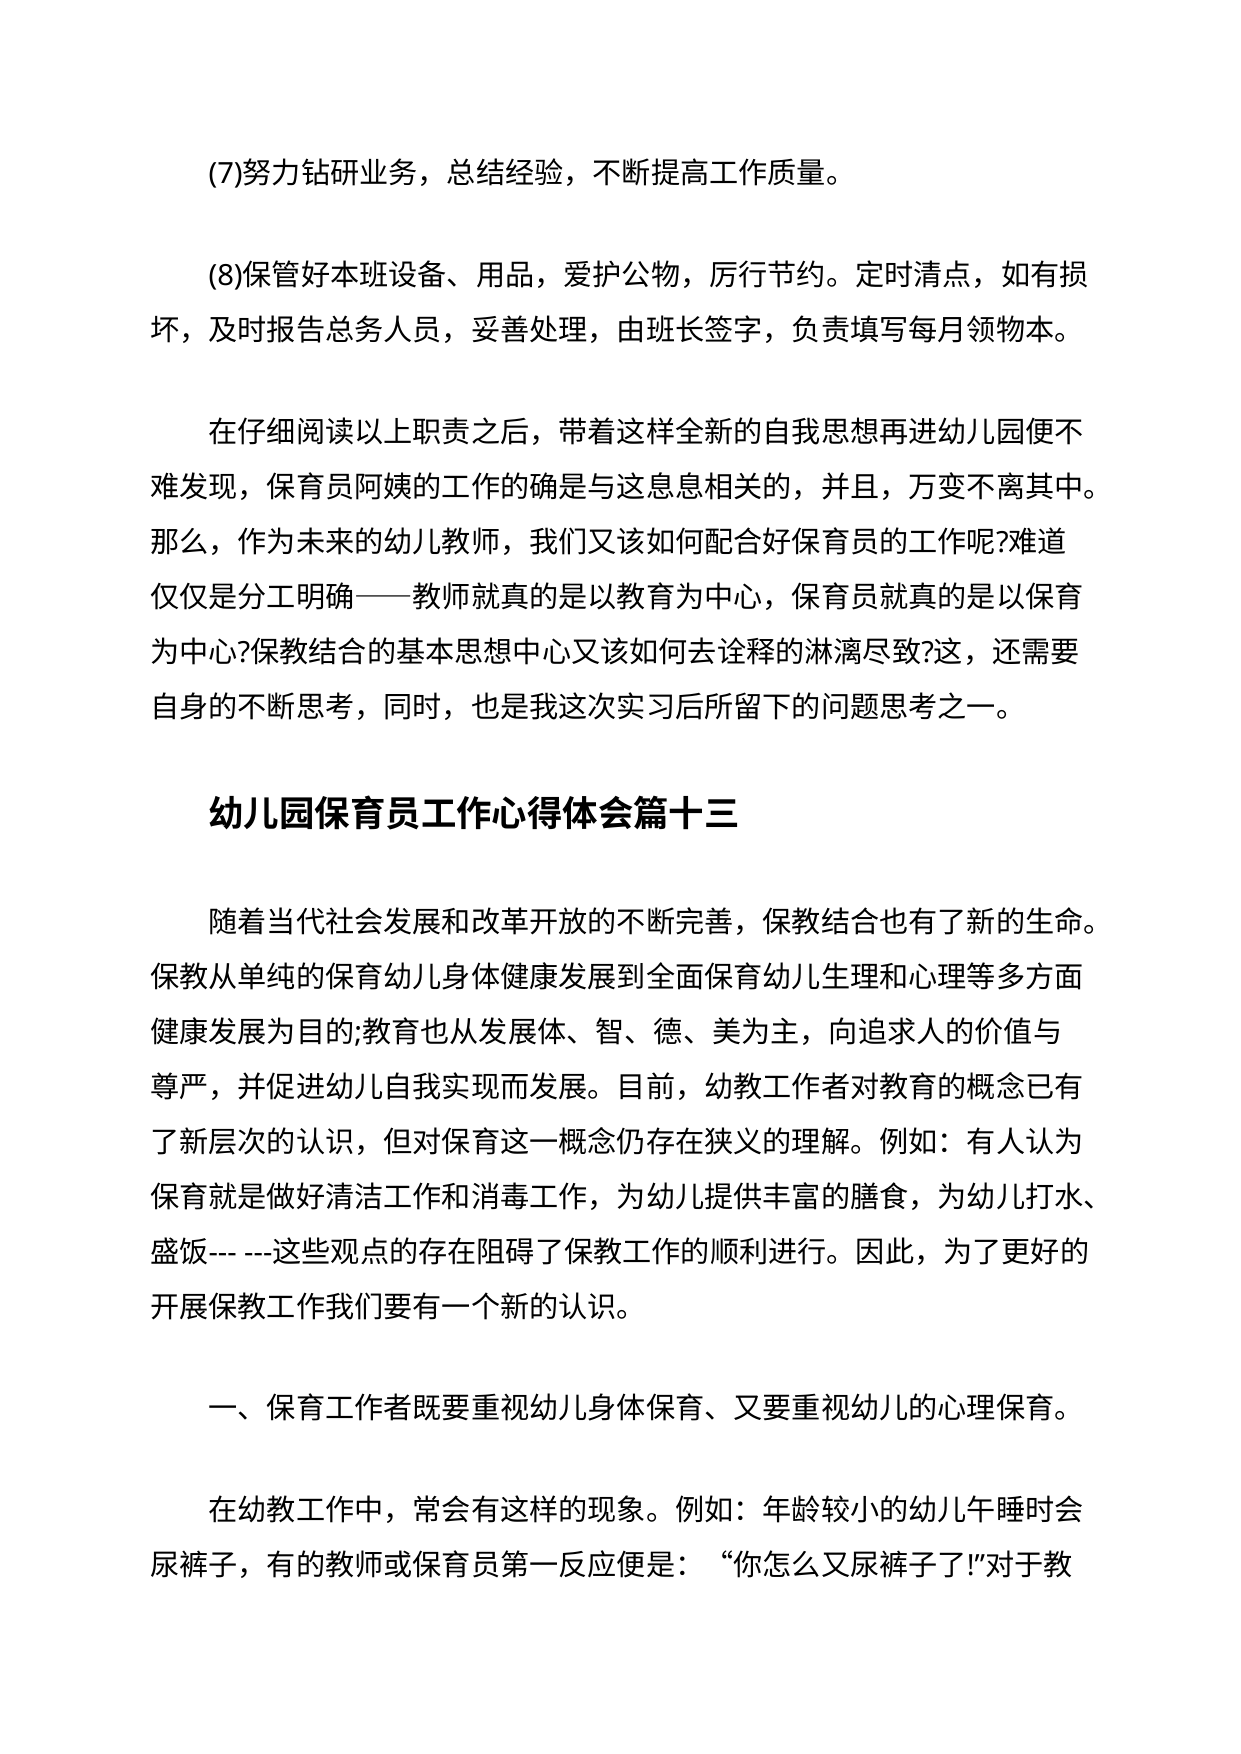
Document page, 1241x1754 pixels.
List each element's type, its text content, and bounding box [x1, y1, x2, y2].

text (7)努力钻研业务，总结经验，不断提高工作质量。 [150, 150, 1090, 192]
text 随着当代社会发展和改革开放的不断完善，保教结合也有了新的生命。保教从单纯的保育幼儿身体健康发展到全面保育幼儿生理和心理等多方面健康发展为目的;教育也从发展体、智、德、美为主，向追求人的价值与尊严，并促进幼儿自我实现而发展。目前，幼教工作者对教育的概念已有了新层次的认识，但对保育这一概念仍存在狭义的理解。例如：有人认为保育就是做好清洁工作和消毒工作，为幼儿提供丰富的膳食，为幼儿打水、盛饭--- ---这些观点的存在阻碍了保教工作的顺利进行。因此，为了更好的开展保教工作我们要有一个新的认识。 [150, 899, 1090, 1325]
text 幼儿园保育员工作心得体会篇十三 [150, 785, 1090, 836]
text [150, 1487, 1090, 1584]
text 一、保育工作者既要重视幼儿身体保育、又要重视幼儿的心理保育。 [150, 1385, 1090, 1427]
text (8)保管好本班设备、用品，爱护公物，厉行节约。定时清点，如有损坏，及时报告总务人员，妥善处理，由班长签字，负责填写每月领物本。 [150, 252, 1090, 349]
text 在仔细阅读以上职责之后，带着这样全新的自我思想再进幼儿园便不难发现，保育员阿姨的工作的确是与这息息相关的，并且，万变不离其中。那么，作为未来的幼儿教师，我们又该如何配合好保育员的工作呢?难道仅仅是分工明确——教师就真的是以教育为中心，保育员就真的是以保育为中心?保教结合的基本思想中心又该如何去诠释的淋漓尽致?这，还需要自身的不断思考，同时，也是我这次实习后所留下的问题思考之一。 [150, 409, 1090, 726]
